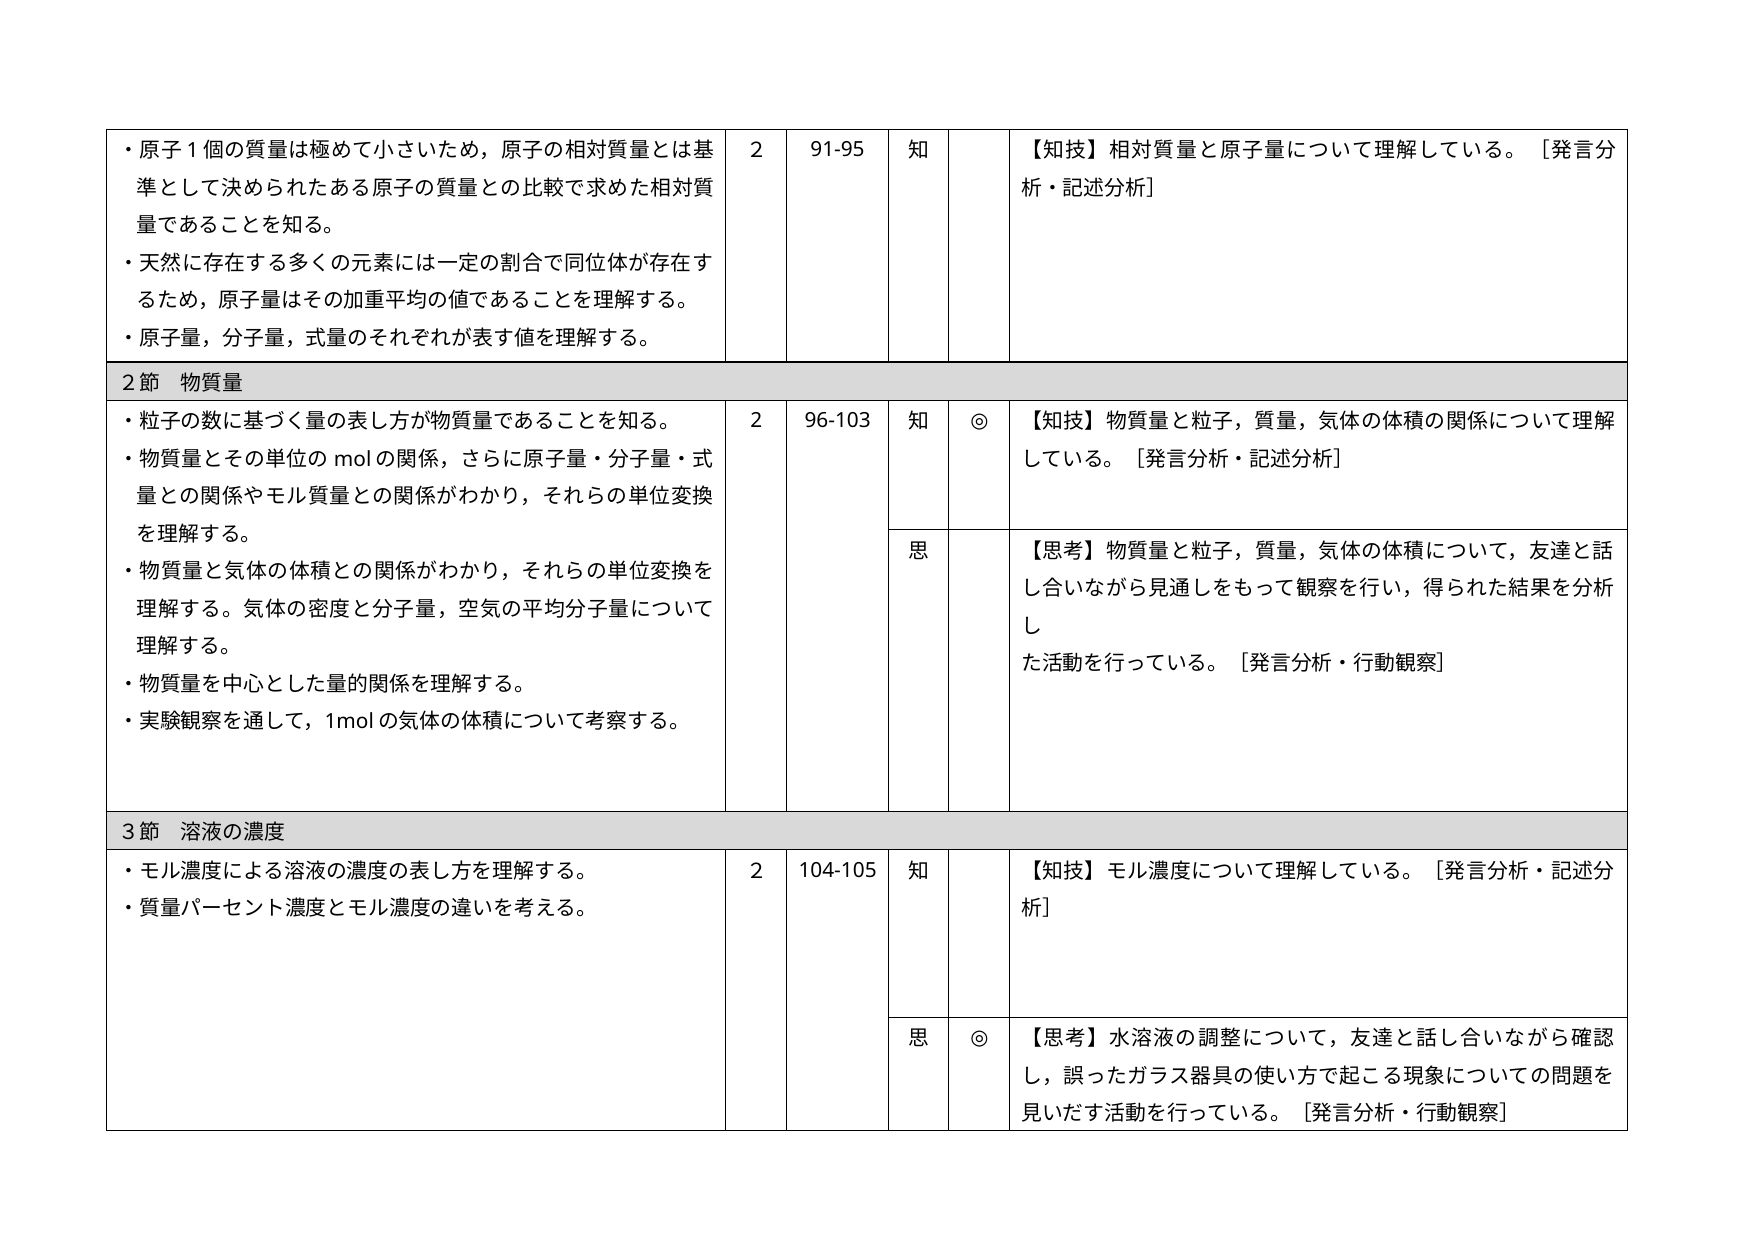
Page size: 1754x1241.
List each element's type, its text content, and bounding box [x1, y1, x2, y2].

table_cell 知 [889, 401, 948, 529]
table_cell 2 [726, 401, 786, 811]
table_cell 【思考】物質量と粒子，質量，気体の体積について，友達と話し合いながら見通しをもって観察を行い，得られた結果を分析し た活動を行っている。［発言分析・行動観察］ [1010, 530, 1627, 811]
table_cell 【思考】水溶液の調整について，友達と話し合いながら確認し，誤ったガラス器具の使い方で起こる現象についての問題を見いだす活動を行っている。［発言分析・行動観察］ [1010, 1018, 1627, 1130]
table_cell 思 [889, 1018, 948, 1130]
table_cell [949, 530, 1009, 811]
table_cell 104-105 [787, 850, 888, 1130]
table_cell 【知技】モル濃度について理解している。［発言分析・記述分析］ [1010, 850, 1627, 1017]
table_cell 【知技】物質量と粒子，質量，気体の体積の関係について理解している。［発言分析・記述分析］ [1010, 401, 1627, 529]
table_cell 96-103 [787, 401, 888, 811]
table_cell ◎ [949, 401, 1009, 529]
table_cell ・モル濃度による溶液の濃度の表し方を理解する。 ・質量パーセント濃度とモル濃度の違いを考える。 [107, 850, 725, 1130]
table_cell 思 [889, 530, 948, 811]
table_cell ◎ [949, 1018, 1009, 1130]
table_cell ・粒子の数に基づく量の表し方が物質量であることを知る。 ・物質量とその単位のmolの関係，さらに原子量・分子量・式量との関係やモル質量との関係がわかり，それらの単位変換を理解する。 ・物質量と気体の体積との関係がわかり，それらの単位変換を理解する。気体の密度と分子量，空気の平均分子量について理解する。 ・物質量を中心とした量的関係を理解する。 ・実験観察を通して，1molの気体の体積について考察する。 [107, 401, 725, 811]
table_cell [949, 130, 1009, 361]
table_cell ２ [726, 850, 786, 1130]
table_cell ３節 溶液の濃度 [107, 812, 1627, 849]
table_cell 知 [889, 130, 948, 361]
table_cell 91-95 [787, 130, 888, 361]
table_cell ・原子1個の質量は極めて小さいため，原子の相対質量とは基準として決められたある原子の質量との比較で求めた相対質量であることを知る。 ・天然に存在する多くの元素には一定の割合で同位体が存在するため，原子量はその加重平均の値であることを理解する。 ・原子量，分子量，式量のそれぞれが表す値を理解する。 [107, 130, 725, 361]
table_cell 【知技】相対質量と原子量について理解している。［発言分析・記述分析］ [1010, 130, 1627, 361]
table_cell ２ [726, 130, 786, 361]
table_cell 知 [889, 850, 948, 1017]
table_cell ２節 物質量 [107, 363, 1627, 400]
table_cell [949, 850, 1009, 1017]
